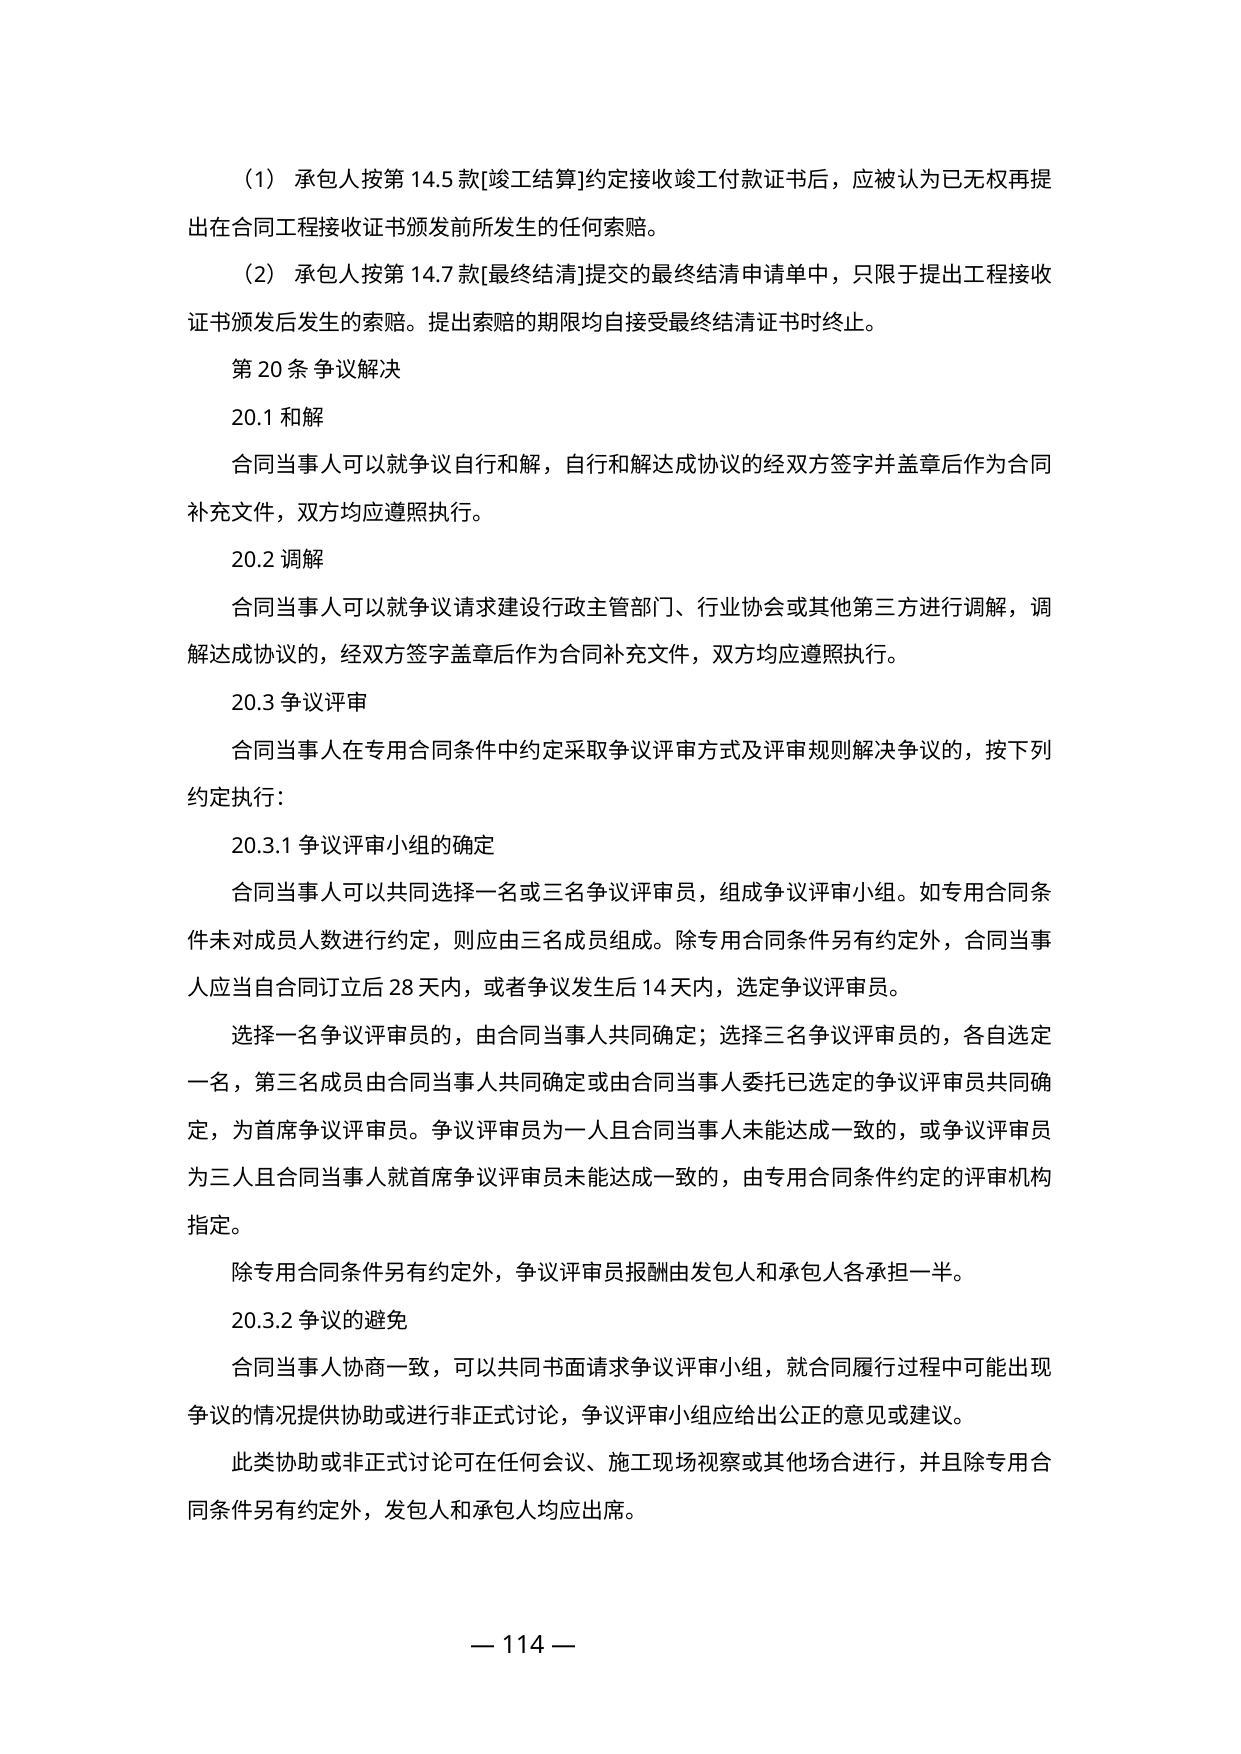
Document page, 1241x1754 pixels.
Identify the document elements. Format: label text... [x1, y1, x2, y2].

text （1） 承包人按第14.5款[竣工结算]约定接收竣工付款证书后，应被认为已无权再提出在合同工程接收证书颁发前所发生的任何索赔。 [187, 162, 1053, 241]
text 此类协助或非正式讨论可在任何会议、施工现场视察或其他场合进行，并且除专用合同条件另有约定外，发包人和承包人均应出席。 [187, 1445, 1053, 1524]
text 20.3.1 争议评审小组的确定 [187, 828, 1053, 859]
text 20.2 调解 [187, 542, 1053, 574]
text 合同当事人可以就争议请求建设行政主管部门、行业协会或其他第三方进行调解，调解达成协议的，经双方签字盖章后作为合同补充文件，双方均应遵照执行。 [187, 590, 1053, 669]
text （2） 承包人按第14.7款[最终结清]提交的最终结清申请单中，只限于提出工程接收证书颁发后发生的索赔。提出索赔的期限均自接受最终结清证书时终止。 [187, 257, 1053, 336]
text 选择一名争议评审员的，由合同当事人共同确定；选择三名争议评审员的，各自选定一名，第三名成员由合同当事人共同确定或由合同当事人委托已选定的争议评审员共同确定，为首席争议评审员。争议评审员为一人且合同当事人未能达成一致的，或争议评审员为三人且合同当事人就首席争议评审员未能达成一致的，由专用合同条件约定的评审机构指定。 [187, 1018, 1053, 1239]
text 20.3 争议评审 [187, 685, 1053, 717]
text 合同当事人在专用合同条件中约定采取争议评审方式及评审规则解决争议的，按下列约定执行： [187, 733, 1053, 812]
text 20.3.2 争议的避免 [187, 1303, 1053, 1334]
text 合同当事人可以共同选择一名或三名争议评审员，组成争议评审小组。如专用合同条件未对成员人数进行约定，则应由三名成员组成。除专用合同条件另有约定外，合同当事人应当自合同订立后28天内，或者争议发生后14天内，选定争议评审员。 [187, 875, 1053, 1002]
text 20.1 和解 [187, 400, 1053, 432]
text 除专用合同条件另有约定外，争议评审员报酬由发包人和承包人各承担一半。 [187, 1255, 1053, 1287]
text 合同当事人协商一致，可以共同书面请求争议评审小组，就合同履行过程中可能出现争议的情况提供协助或进行非正式讨论，争议评审小组应给出公正的意见或建议。 [187, 1350, 1053, 1429]
text 合同当事人可以就争议自行和解，自行和解达成协议的经双方签字并盖章后作为合同补充文件，双方均应遵照执行。 [187, 447, 1053, 527]
text 第20条 争议解决 [187, 352, 1053, 384]
